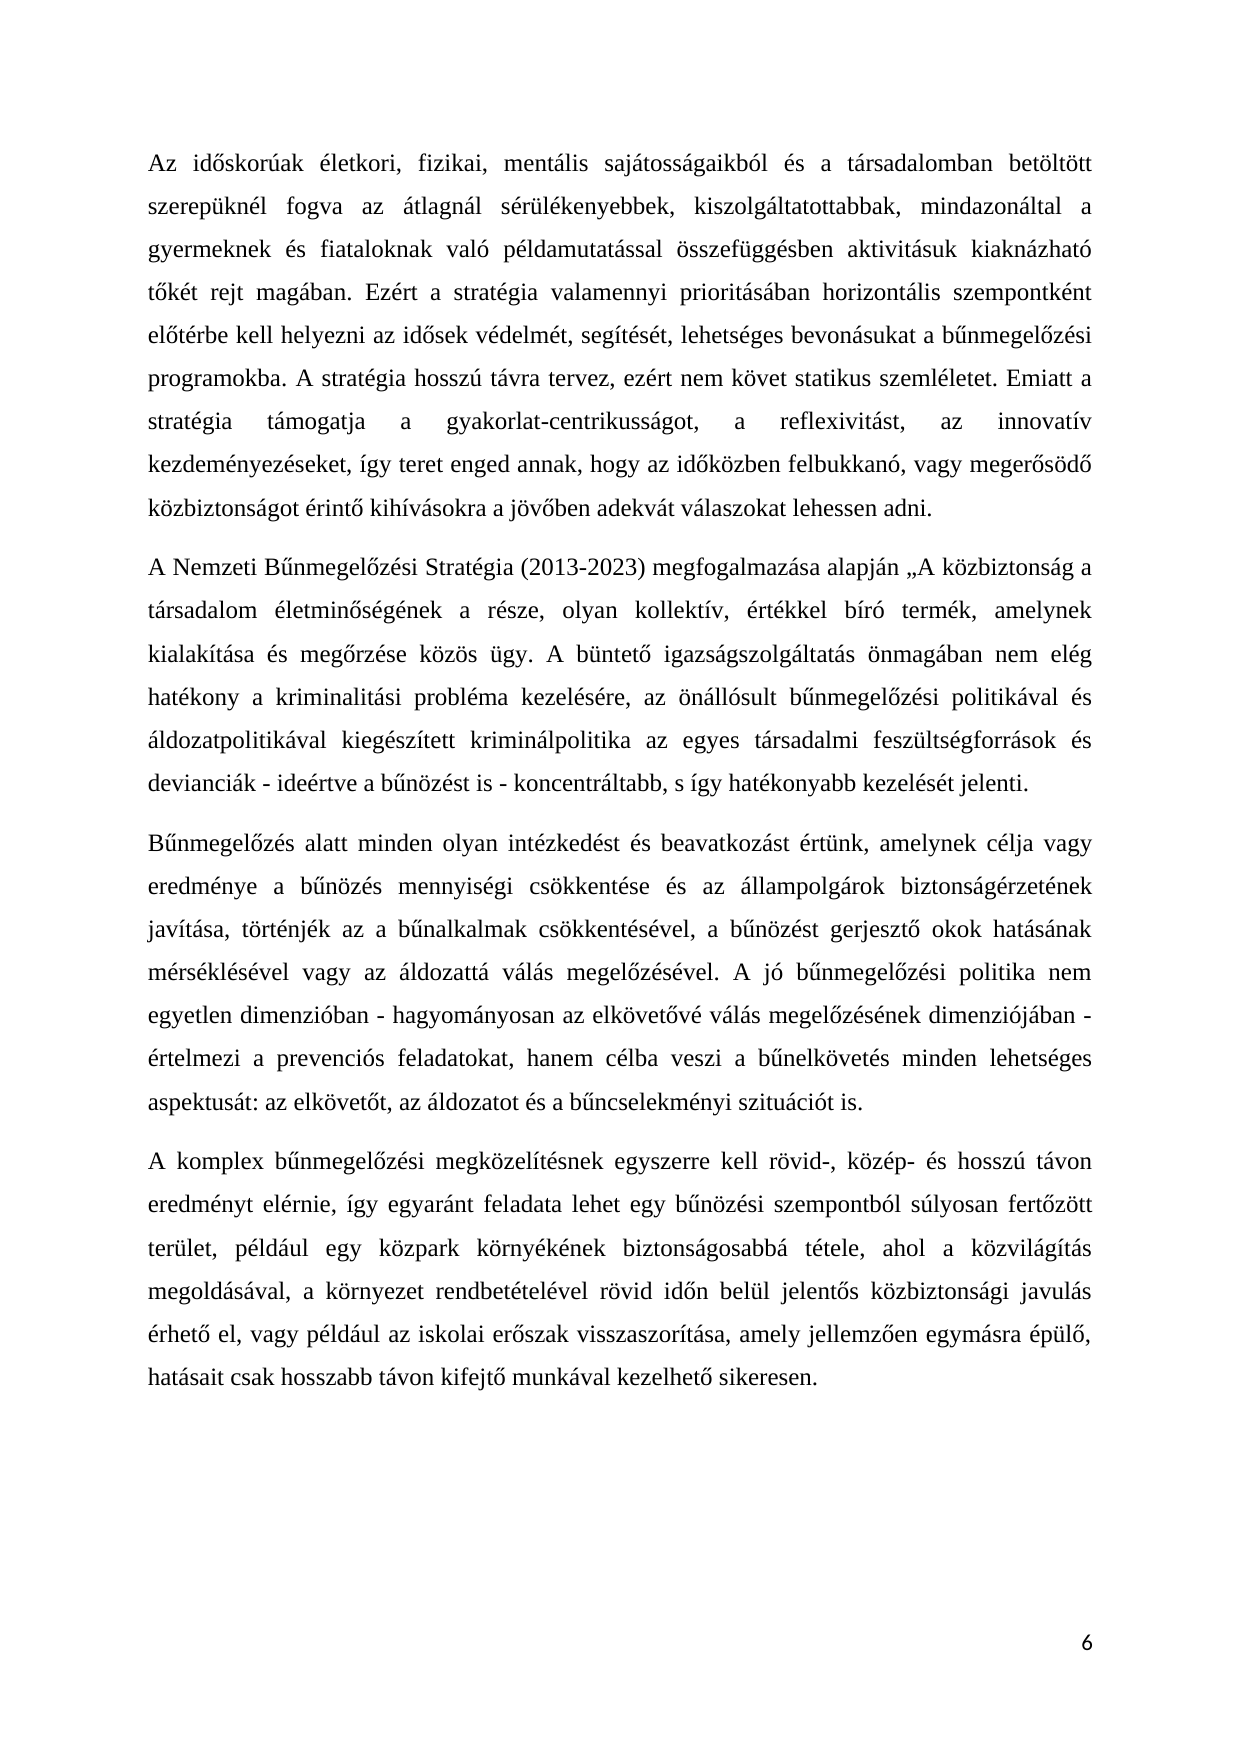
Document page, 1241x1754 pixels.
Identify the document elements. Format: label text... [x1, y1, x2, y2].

text A Nemzeti Bűnmegelőzési Stratégia (2013-2023) megfogalmazása alapján „A közbiztonság a társadalom életminőségének a része, olyan kollektív, értékkel bíró termék, amelynek kialakítása és megőrzése közös ügy. A büntető igazságszolgáltatás önmagában nem elég hatékony a kriminalitási probléma kezelésére, az önállósult bűnmegelőzési politikával és áldozatpolitikával kiegészített kriminálpolitika az egyes társadalmi feszültségforrások és devianciák - ideértve a bűnözést is - koncentráltabb, s így hatékonyabb kezelését jelenti. [148, 552, 1093, 797]
text Az időskorúak életkori, fizikai, mentális sajátosságaikból és a társadalomban betöltött szerepüknél fogva az átlagnál sérülékenyebbek, kiszolgáltatottabbak, mindazonáltal a gyermeknek és fiataloknak való példamutatással összefüggésben aktivitásuk kiaknázható tőkét rejt magában. Ezért a stratégia valamennyi prioritásában horizontális szempontként előtérbe kell helyezni az idősek védelmét, segítését, lehetséges bevonásukat a bűnmegelőzési programokba. A stratégia hosszú távra tervez, ezért nem követ statikus szemléletet. Emiatt a stratégia támogatja a gyakorlat-centrikusságot, a reflexivitást, az innovatív kezdeményezéseket, így teret enged annak, hogy az időközben felbukkanó, vagy megerősödő közbiztonságot érintő kihívásokra a jövőben adekvát válaszokat lehessen adni. [148, 148, 1093, 521]
text Bűnmegelőzés alatt minden olyan intézkedést és beavatkozást értünk, amelynek célja vagy eredménye a bűnözés mennyiségi csökkentése és az állampolgárok biztonságérzetének javítása, történjék az a bűnalkalmak csökkentésével, a bűnözést gerjesztő okok hatásának mérséklésével vagy az áldozattá válás megelőzésével. A jó bűnmegelőzési politika nem egyetlen dimenzióban - hagyományosan az elkövetővé válás megelőzésének dimenziójában - értelmezi a prevenciós feladatokat, hanem célba veszi a bűnelkövetés minden lehetséges aspektusát: az elkövetőt, az áldozatot és a bűncselekményi szituációt is. [148, 828, 1093, 1115]
text A komplex bűnmegelőzési megközelítésnek egyszerre kell rövid-, közép- és hosszú távon eredményt elérnie, így egyaránt feladata lehet egy bűnözési szempontból súlyosan fertőzött terület, például egy közpark környékének biztonságosabbá tétele, ahol a közvilágítás megoldásával, a környezet rendbetételével rövid időn belül jelentős közbiztonsági javulás érhető el, vagy például az iskolai erőszak visszaszorítása, amely jellemzően egymásra épülő, hatásait csak hosszabb távon kifejtő munkával kezelhető sikeresen. [148, 1146, 1093, 1391]
